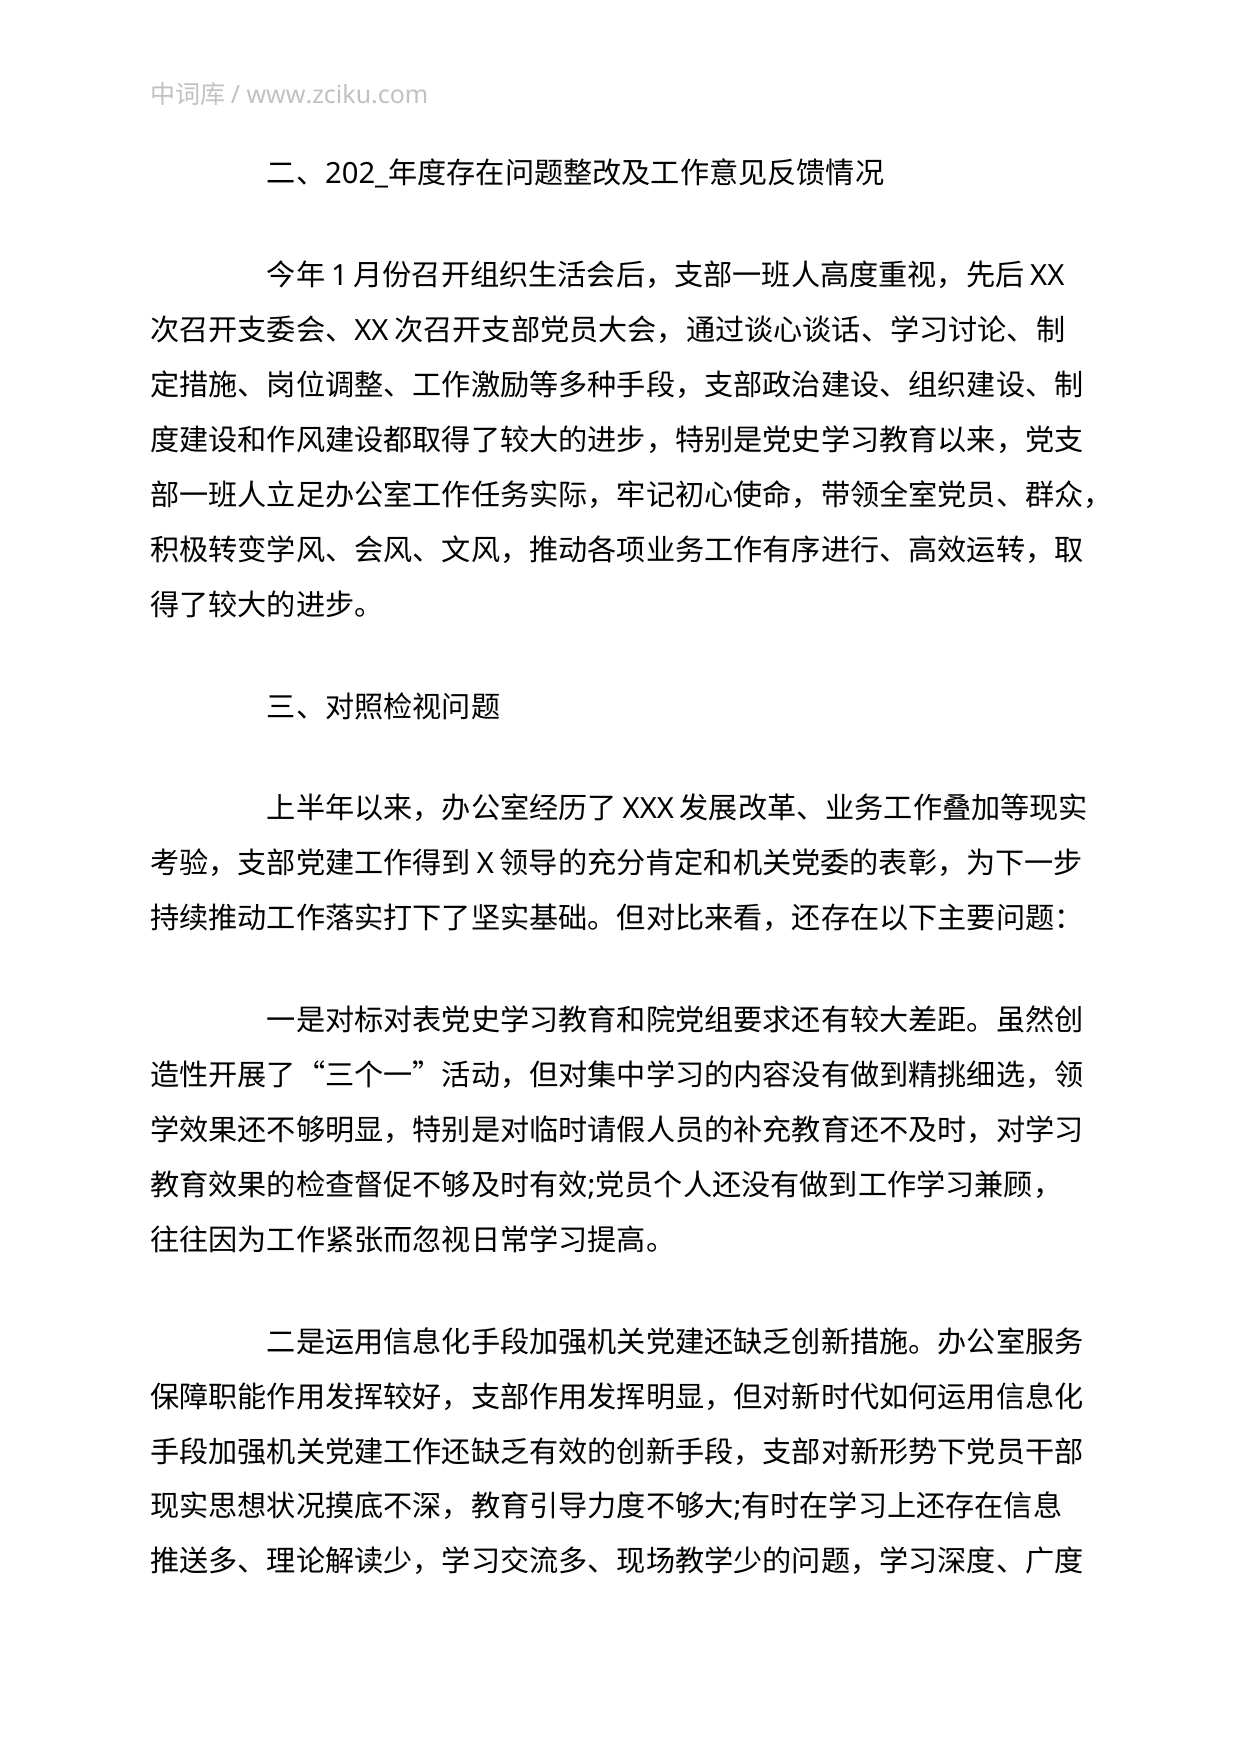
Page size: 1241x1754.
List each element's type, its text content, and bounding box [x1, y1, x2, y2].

text 一是对标对表党史学习教育和院党组要求还有较大差距。虽然创造性开展了“三个一”活动，但对集中学习的内容没有做到精挑细选，领学效果还不够明显，特别是对临时请假人员的补充教育还不及时，对学习教育效果的检查督促不够及时有效;党员个人还没有做到工作学习兼顾，往往因为工作紧张而忽视日常学习提高。 [150, 997, 1090, 1259]
text 今年1月份召开组织生活会后，支部一班人高度重视，先后XX次召开支委会、XX次召开支部党员大会，通过谈心谈话、学习讨论、制定措施、岗位调整、工作激励等多种手段，支部政治建设、组织建设、制度建设和作风建设都取得了较大的进步，特别是党史学习教育以来，党支部一班人立足办公室工作任务实际，牢记初心使命，带领全室党员、群众，积极转变学风、会风、文风，推动各项业务工作有序进行、高效运转，取得了较大的进步。 [150, 252, 1090, 624]
text 三、对照检视问题 [150, 683, 1090, 726]
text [150, 1318, 1090, 1580]
text 上半年以来，办公室经历了XXX发展改革、业务工作叠加等现实考验，支部党建工作得到X领导的充分肯定和机关党委的表彰，为下一步持续推动工作落实打下了坚实基础。但对比来看，还存在以下主要问题： [150, 785, 1090, 937]
text 二、202_年度存在问题整改及工作意见反馈情况 [150, 150, 1090, 192]
